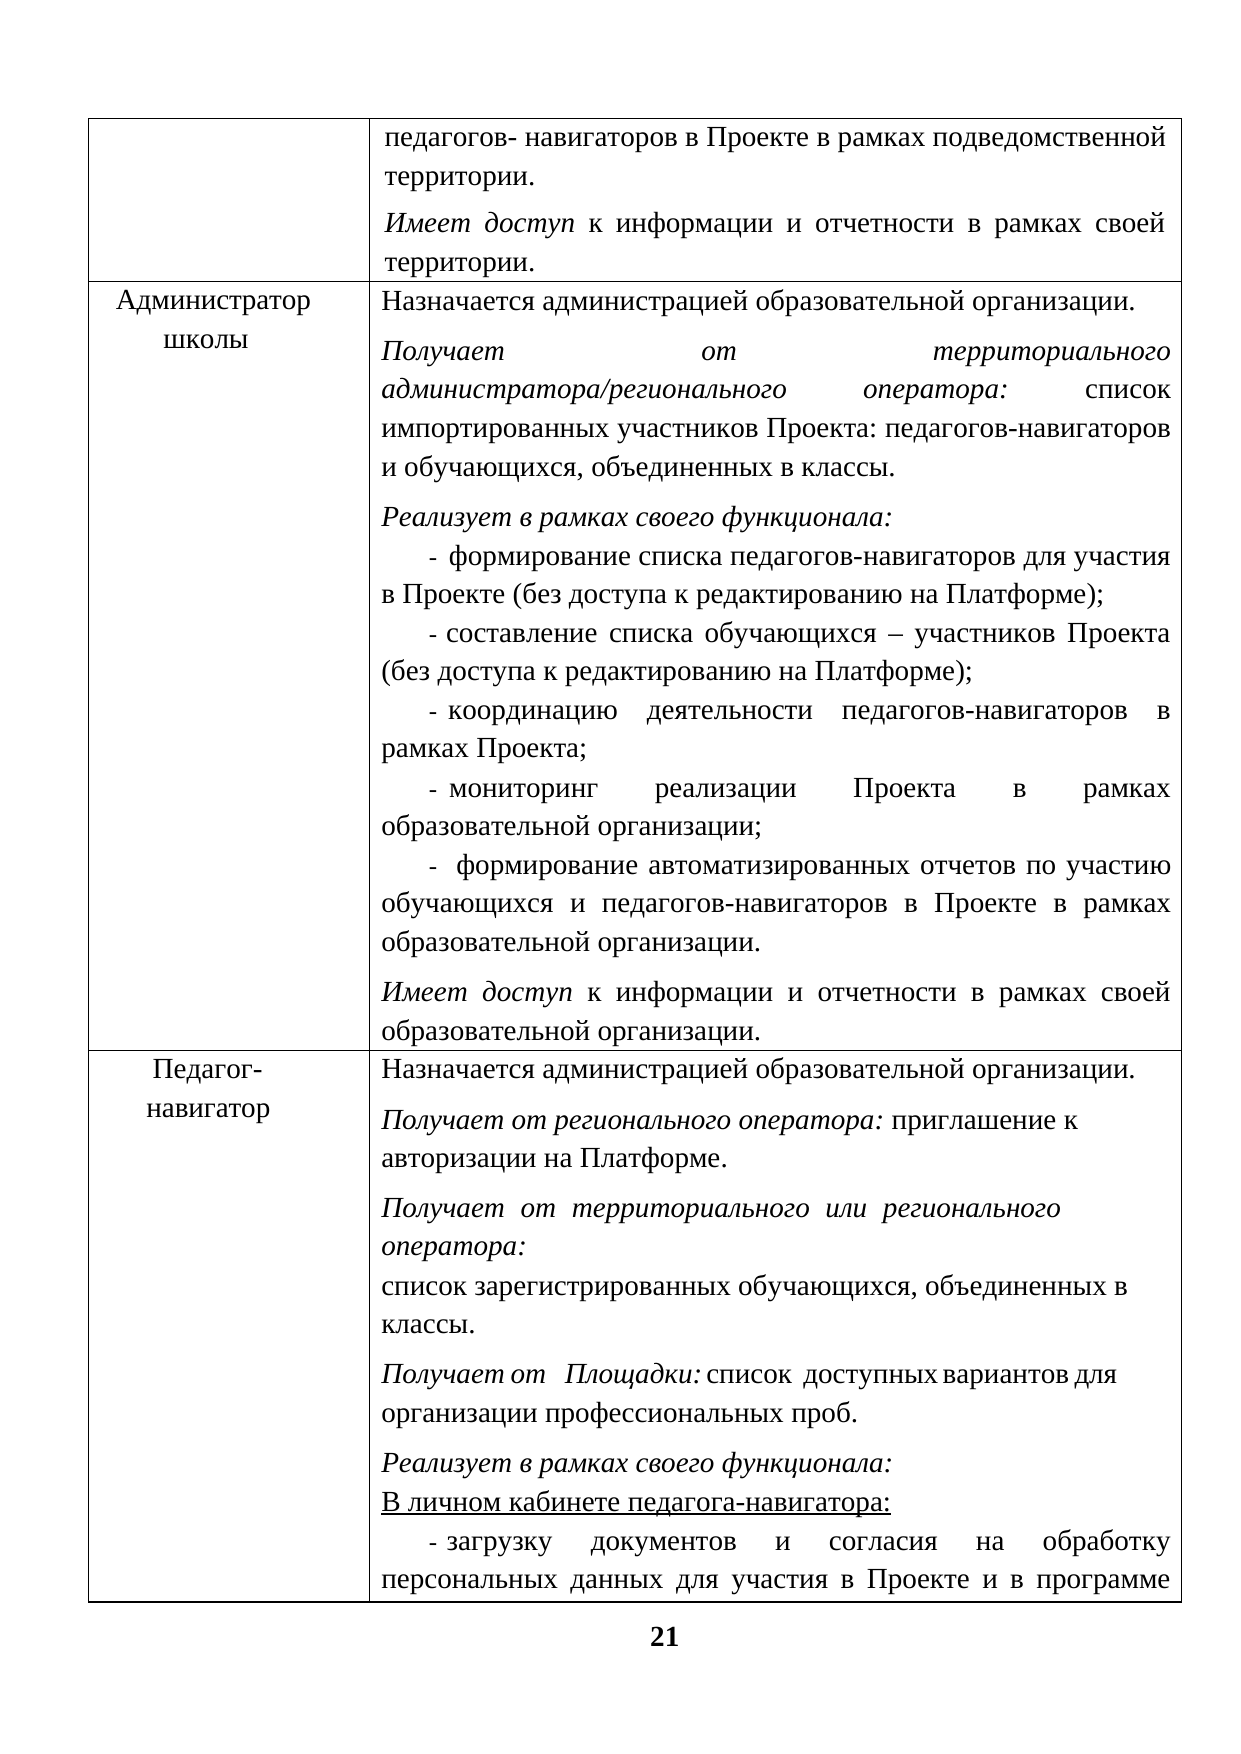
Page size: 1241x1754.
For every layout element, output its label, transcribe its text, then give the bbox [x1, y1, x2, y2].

table_cell Администратор школы [89, 282, 369, 1050]
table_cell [370, 1051, 1181, 1601]
table_cell [89, 119, 369, 281]
table_cell Назначается администрацией образовательной организации. Получает от территориального администратора/регионального оператора: список импортированных участников Проекта: педагогов-навигаторов и обучающихся, объединенных в классы. Реализует в рамках своего функционала: формирование списка педагогов-навигаторов для участия в Проекте (без доступа к редактированию на Платформе); составление списка обучающихся – участников Проекта (без доступа к редактированию на Платформе); координацию деятельности педагогов-навигаторов в рамках Проекта; мониторинг реализации Проекта в рамках образовательной организации; формирование автоматизированных отчетов по участию обучающихся и педагогов-навигаторов в Проекте в рамках образовательной организации. Имеет доступ к информации и отчетности в рамках своей образовательной организации. [370, 282, 1181, 1050]
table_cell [370, 119, 1181, 281]
table_cell Педагог- навигатор [89, 1051, 369, 1601]
